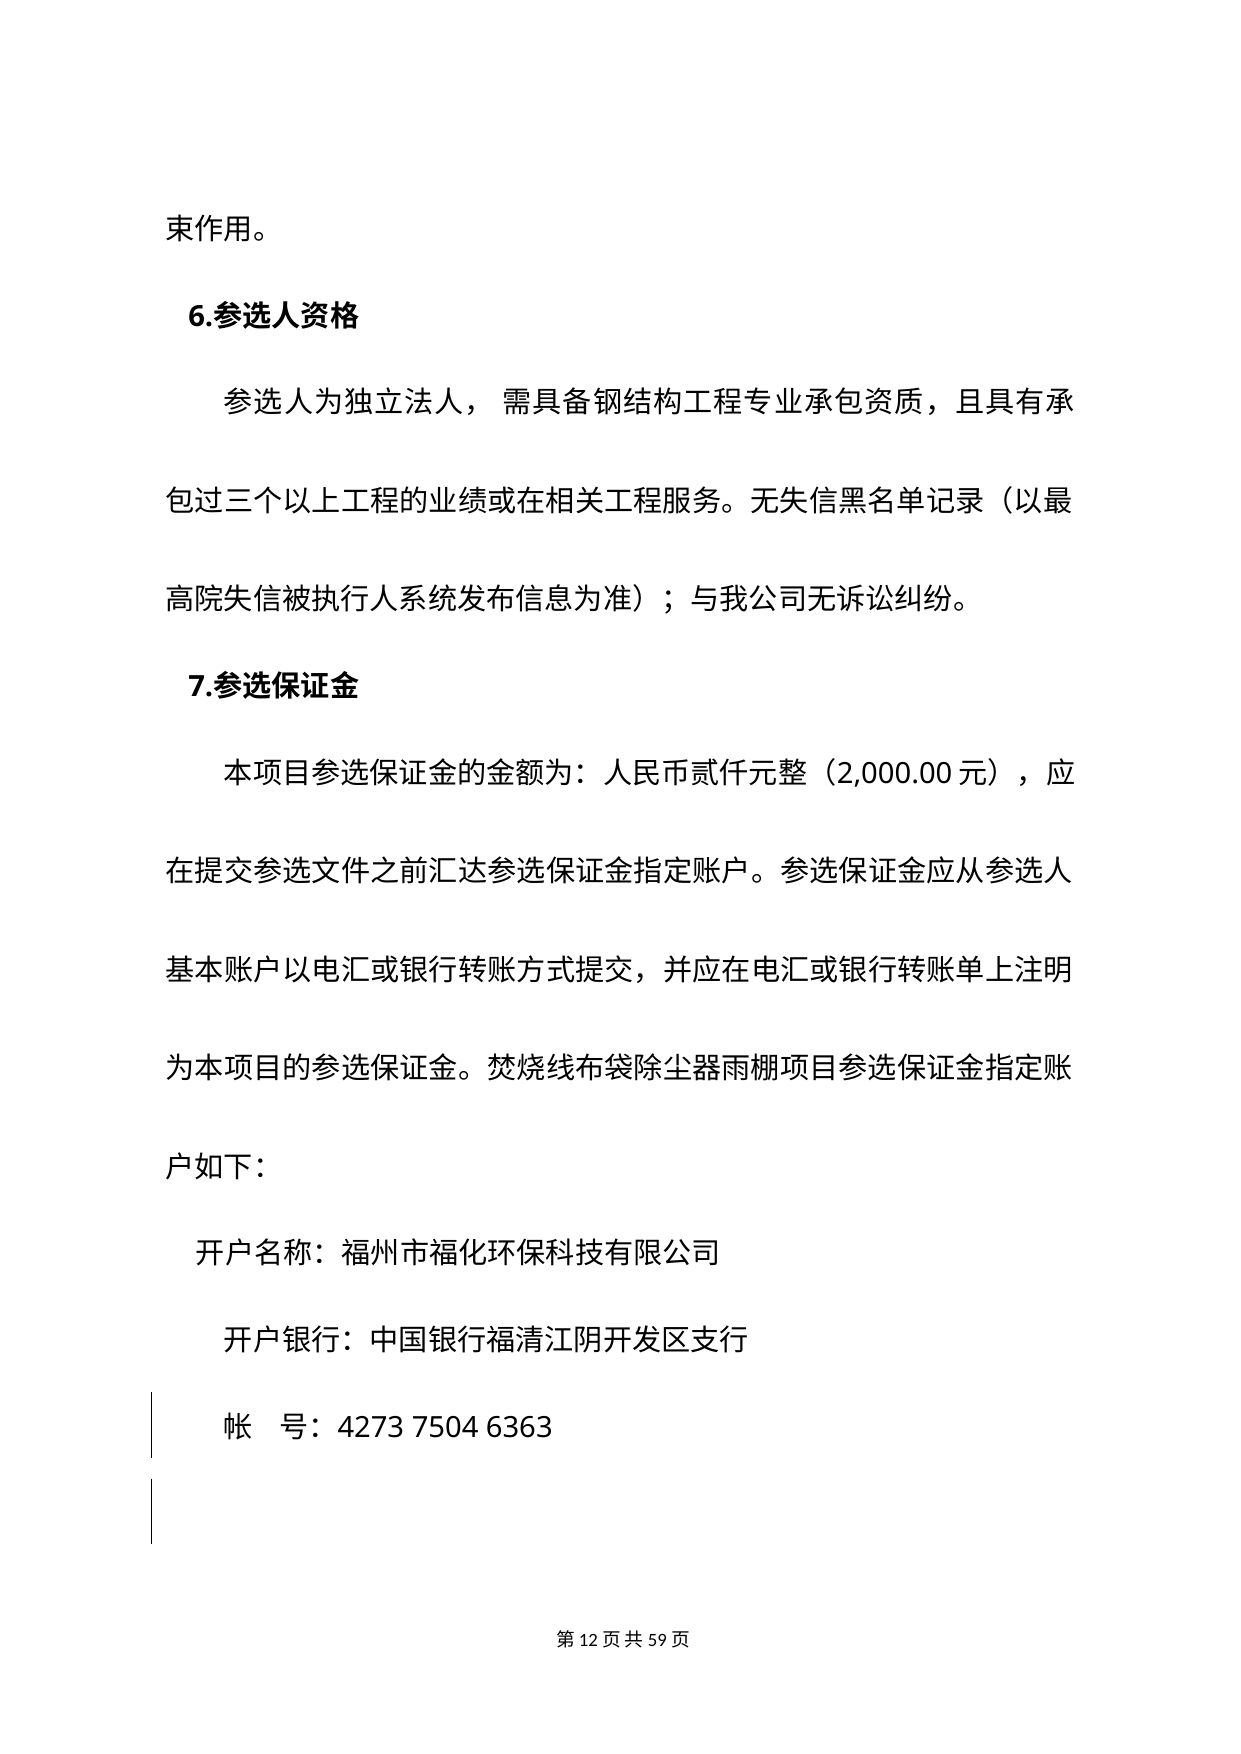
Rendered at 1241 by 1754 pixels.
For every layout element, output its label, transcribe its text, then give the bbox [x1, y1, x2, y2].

text 开户名称：福州市福化环保科技有限公司 [165, 1218, 1075, 1284]
text 7.参选保证金 [165, 651, 1075, 717]
list 帐 号：4273 7504 6363 [165, 1392, 1075, 1457]
text 开户银行：中国银行福清江阴开发区支行 [165, 1305, 1075, 1371]
text 本项目参选保证金的金额为：人民币贰仟元整（2,000.00元），应在提交参选文件之前汇达参选保证金指定账户。参选保证金应从参选人基本账户以电汇或银行转账方式提交，并应在电汇或银行转账单上注明为本项目的参选保证金。焚烧线布袋除尘器雨棚项目参选保证金指定账户如下： [165, 738, 1075, 1197]
text 6.参选人资格 [165, 281, 1075, 346]
text 参选人为独立法人， 需具备钢结构工程专业承包资质，且具有承包过三个以上工程的业绩或在相关工程服务。无失信黑名单记录（以最高院失信被执行人系统发布信息为准）；与我公司无诉讼纠纷。 [165, 367, 1075, 630]
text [165, 194, 1075, 259]
